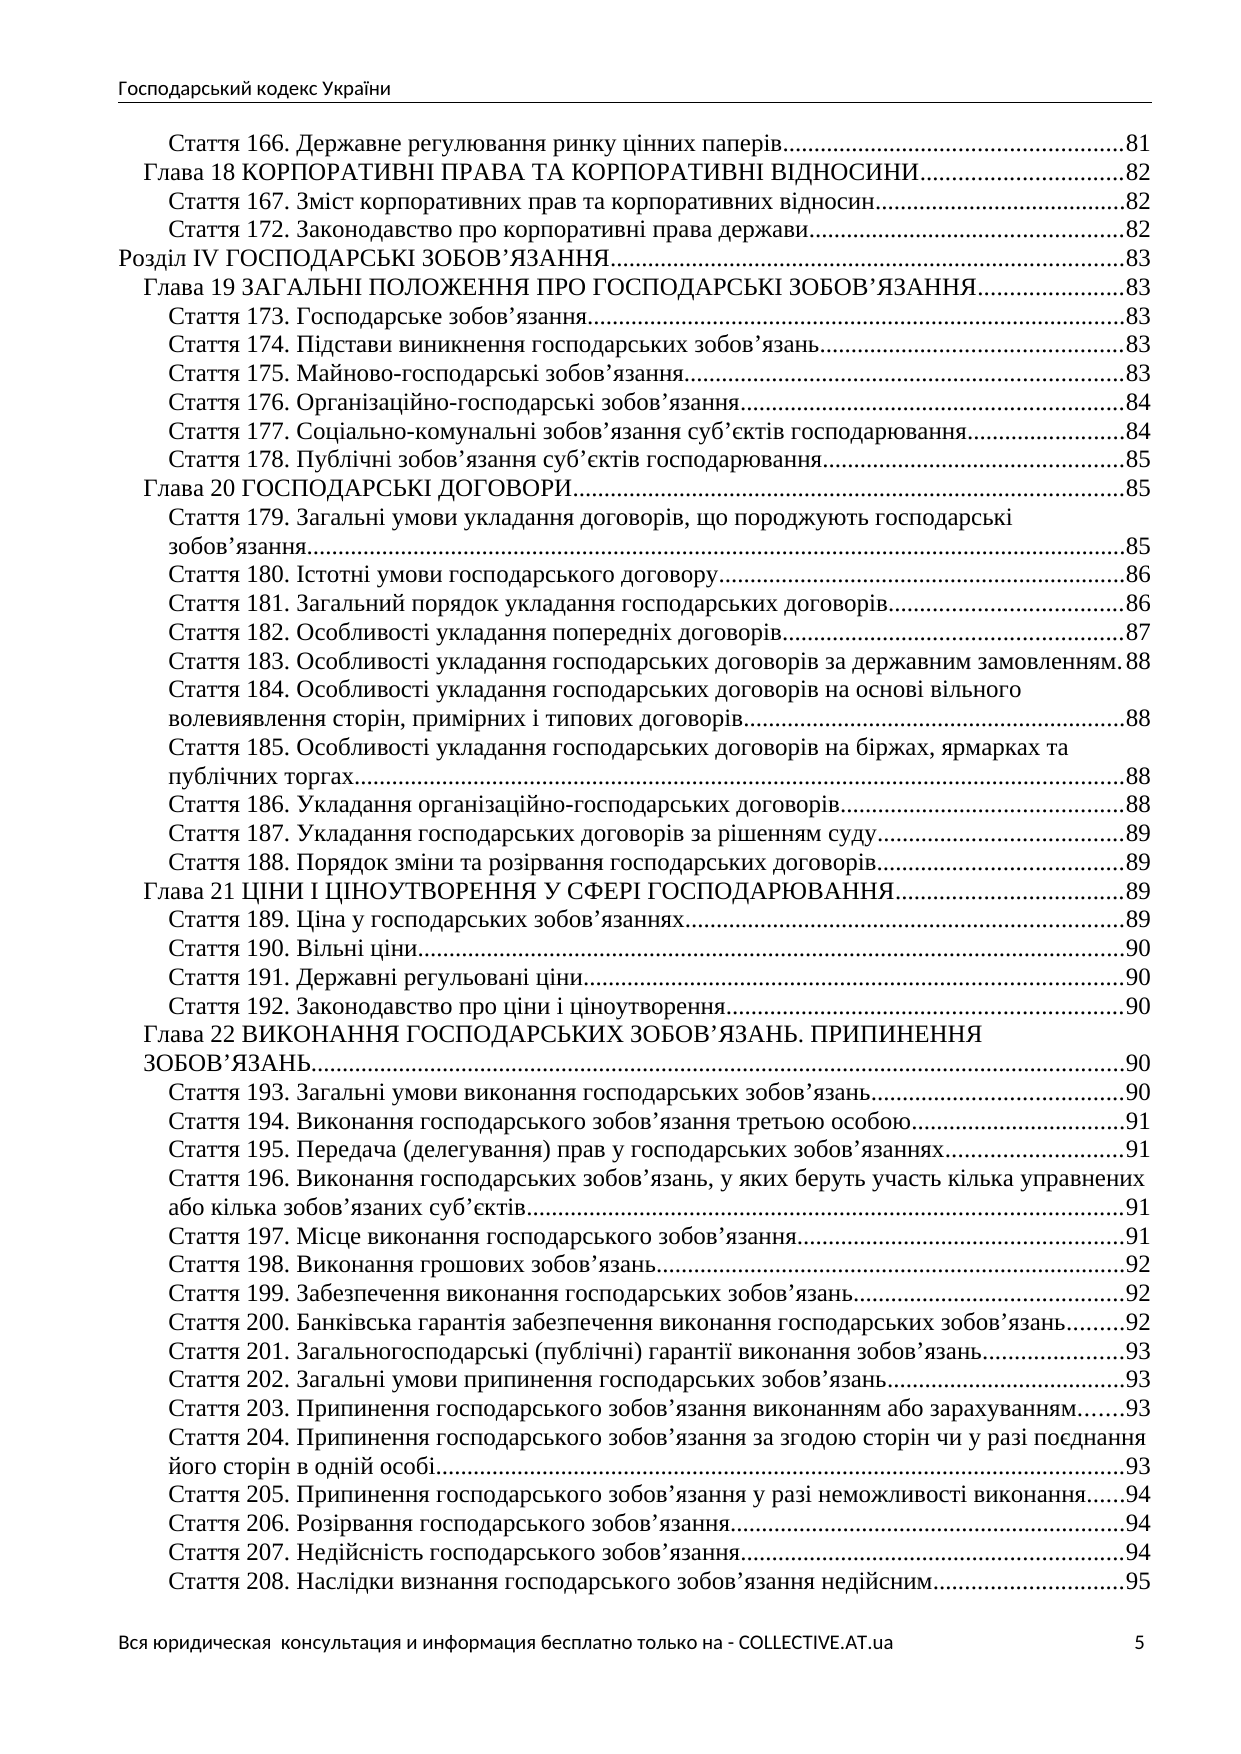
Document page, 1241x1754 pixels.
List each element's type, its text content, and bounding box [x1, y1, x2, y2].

text Стаття 198. Виконання грошових зобов’язань 92 [168, 1249, 1152, 1278]
text Стаття 166. Державне регулювання ринку цінних паперів 81 [168, 128, 1152, 157]
text Стаття 181. Загальний порядок укладання господарських договорів 86 [168, 588, 1152, 617]
text Стаття 182. Особливості укладання попередніх договорів 87 [168, 617, 1152, 646]
text Стаття 194. Виконання господарського зобов’язання третьою особою 91 [168, 1106, 1152, 1134]
text Глава 18 КОРПОРАТИВНІ ПРАВА ТА КОРПОРАТИВНІ ВІДНОСИНИ 82 [143, 157, 1152, 186]
text Стаття 185. Особливості укладання господарських договорів на біржах, ярмарках та публічних торгах 88 [168, 732, 1152, 789]
text Стаття 203. Припинення господарського зобов’язання виконанням або зарахуванням 93 [168, 1393, 1152, 1422]
text Стаття 206. Розірвання господарського зобов’язання 94 [168, 1508, 1152, 1537]
text Стаття 174. Підстави виникнення господарських зобов’язань 83 [168, 329, 1152, 358]
text Стаття 208. Наслідки визнання господарського зобов’язання недійсним 95 [168, 1566, 1152, 1594]
text Стаття 193. Загальні умови виконання господарських зобов’язань 90 [168, 1077, 1152, 1106]
text Стаття 189. Ціна у господарських зобов’язаннях 89 [168, 904, 1152, 933]
text Стаття 192. Законодавство про ціни і ціноутворення 90 [168, 991, 1152, 1019]
text Стаття 184. Особливості укладання господарських договорів на основі вільного волевиявлення сторін, примірних і типових договорів 88 [168, 674, 1152, 732]
text Стаття 188. Порядок зміни та розірвання господарських договорів 89 [168, 847, 1152, 876]
text Стаття 173. Господарське зобов’язання 83 [168, 301, 1152, 329]
text Стаття 180. Істотні умови господарського договору 86 [168, 559, 1152, 588]
text Стаття 195. Передача (делегування) прав у господарських зобов’язаннях 91 [168, 1134, 1152, 1163]
text Стаття 178. Публічні зобов’язання суб’єктів господарювання 85 [168, 444, 1152, 473]
text Стаття 187. Укладання господарських договорів за рішенням суду 89 [168, 818, 1152, 847]
text Стаття 202. Загальні умови припинення господарських зобов’язань 93 [168, 1364, 1152, 1393]
text Стаття 183. Особливості укладання господарських договорів за державним замовленням 88 [168, 646, 1152, 674]
text Глава 20 ГОСПОДАРСЬКІ ДОГОВОРИ 85 [143, 473, 1152, 502]
text Стаття 167. Зміст корпоративних прав та корпоративних відносин 82 [168, 186, 1152, 214]
text Стаття 186. Укладання організаційно-господарських договорів 88 [168, 789, 1152, 818]
text Стаття 207. Недійсність господарського зобов’язання 94 [168, 1537, 1152, 1566]
text Стаття 201. Загальногосподарські (публічні) гарантії виконання зобов’язань 93 [168, 1336, 1152, 1364]
text Стаття 205. Припинення господарського зобов’язання у разі неможливості виконання 94 [168, 1479, 1152, 1508]
text Стаття 200. Банківська гарантія забезпечення виконання господарських зобов’язань 92 [168, 1307, 1152, 1336]
text Стаття 172. Законодавство про корпоративні права держави 82 [168, 214, 1152, 243]
text Розділ IV ГОСПОДАРСЬКІ ЗОБОВ’ЯЗАННЯ 83 [118, 243, 1152, 272]
text Стаття 199. Забезпечення виконання господарських зобов’язань 92 [168, 1278, 1152, 1307]
text Глава 22 ВИКОНАННЯ ГОСПОДАРСЬКИХ ЗОБОВ’ЯЗАНЬ. ПРИПИНЕННЯ ЗОБОВ’ЯЗАНЬ 90 [143, 1019, 1152, 1077]
text Стаття 177. Соціально-комунальні зобов’язання суб’єктів господарювання 84 [168, 416, 1152, 444]
text Глава 19 ЗАГАЛЬНІ ПОЛОЖЕННЯ ПРО ГОСПОДАРСЬКІ ЗОБОВ’ЯЗАННЯ 83 [143, 272, 1152, 301]
text Стаття 204. Припинення господарського зобов’язання за згодою сторін чи у разі поєднання його сторін в одній особі 93 [168, 1422, 1152, 1479]
text Стаття 176. Організаційно-господарські зобов’язання 84 [168, 387, 1152, 416]
text Стаття 191. Державні регульовані ціни 90 [168, 962, 1152, 991]
text Стаття 175. Майново-господарські зобов’язання 83 [168, 358, 1152, 387]
text Стаття 196. Виконання господарських зобов’язань, у яких беруть участь кілька управнених або кілька зобов’язаних суб’єктів 91 [168, 1163, 1152, 1221]
text Стаття 179. Загальні умови укладання договорів, що породжують господарські зобов’язання 85 [168, 502, 1152, 559]
text Глава 21 ЦІНИ І ЦІНОУТВОРЕННЯ У СФЕРІ ГОСПОДАРЮВАННЯ 89 [143, 876, 1152, 904]
text Стаття 190. Вільні ціни 90 [168, 933, 1152, 962]
text Стаття 197. Місце виконання господарського зобов’язання 91 [168, 1221, 1152, 1249]
